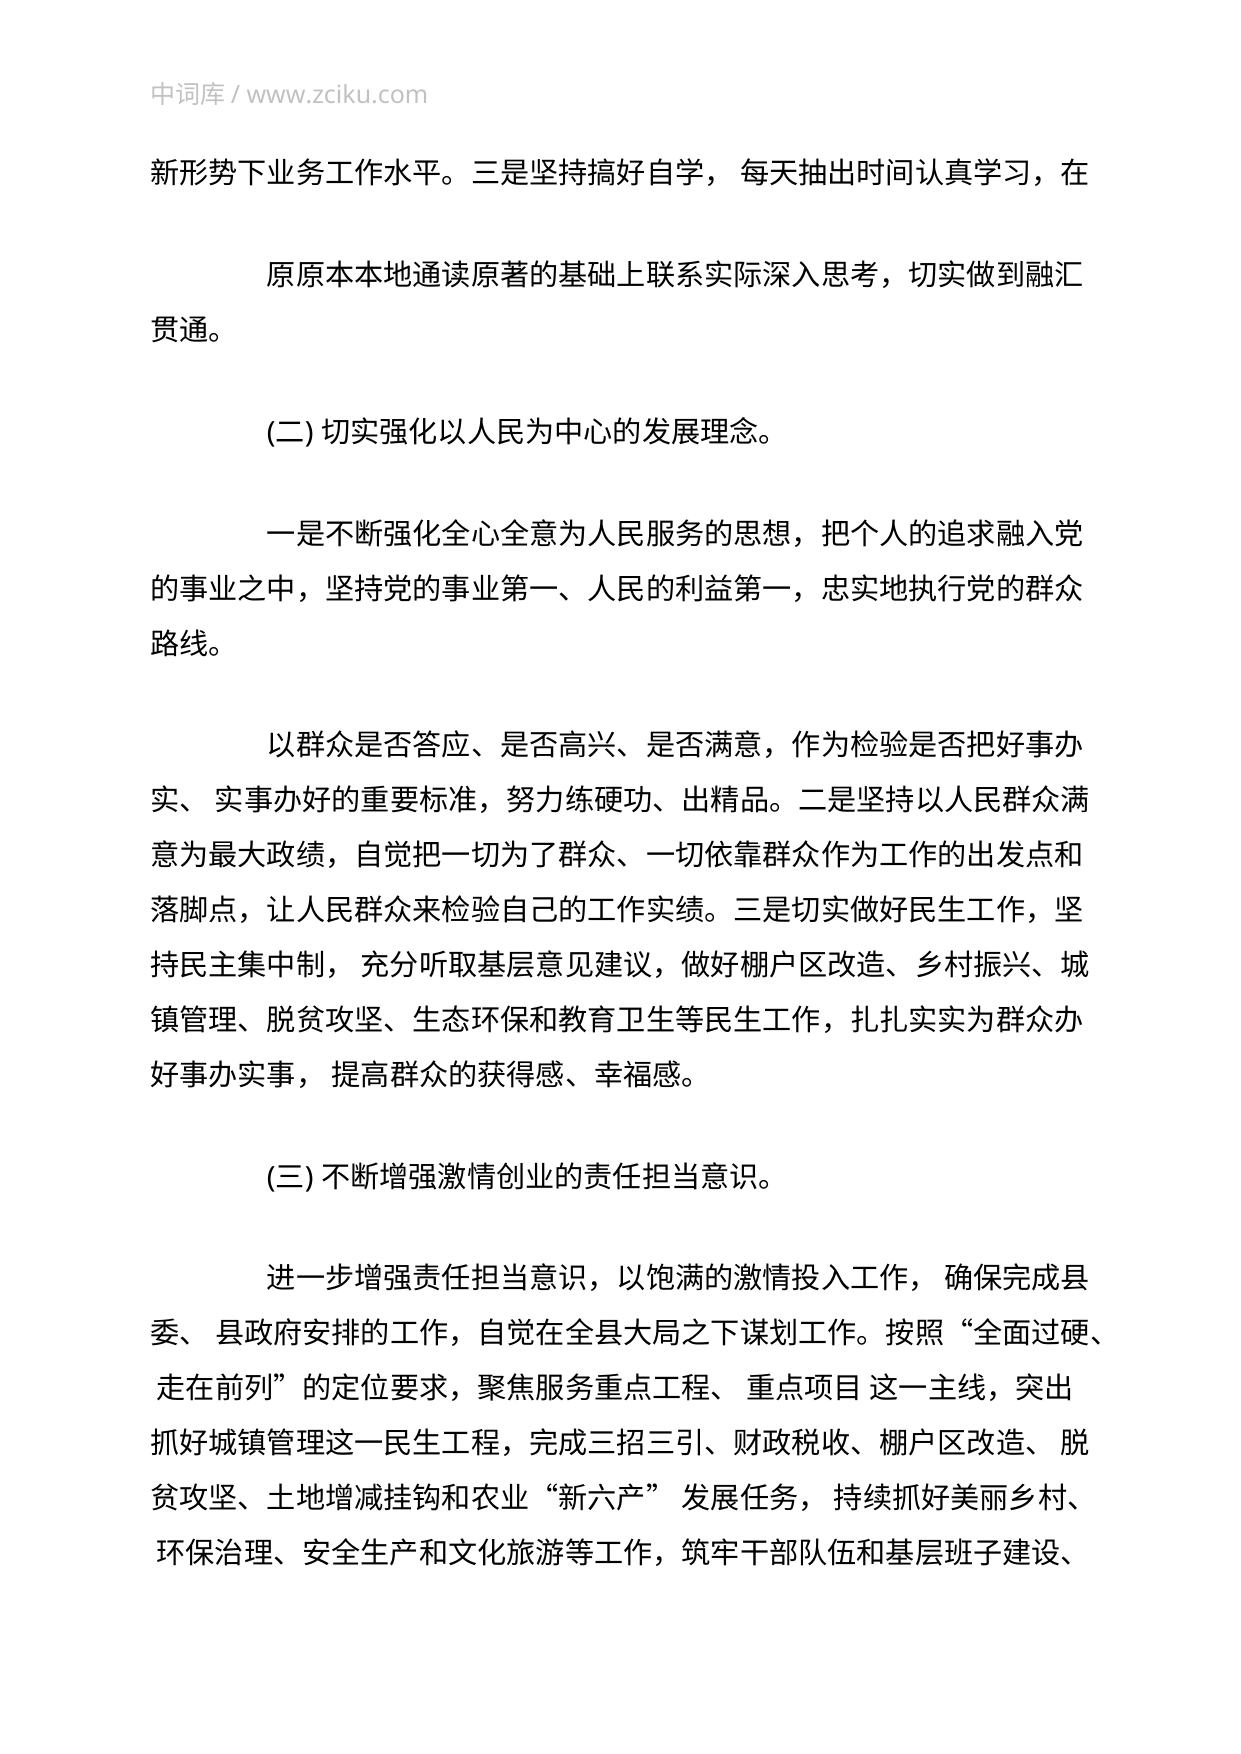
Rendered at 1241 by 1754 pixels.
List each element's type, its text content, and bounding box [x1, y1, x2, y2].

text (二) 切实强化以人民为中心的发展理念。 [150, 408, 1090, 451]
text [150, 150, 1090, 192]
text 原原本本地通读原著的基础上联系实际深入思考，切实做到融汇贯通。 [150, 252, 1090, 349]
text (三) 不断增强激情创业的责任担当意识。 [150, 1153, 1090, 1196]
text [150, 1255, 1090, 1572]
text 一是不断强化全心全意为人民服务的思想，把个人的追求融入党的事业之中，坚持党的事业第一、人民的利益第一，忠实地执行党的群众路线。 [150, 510, 1090, 662]
text 以群众是否答应、是否高兴、是否满意，作为检验是否把好事办实、 实事办好的重要标准，努力练硬功、出精品。二是坚持以人民群众满意为最大政绩，自觉把一切为了群众、一切依靠群众作为工作的出发点和落脚点，让人民群众来检验自己的工作实绩。三是切实做好民生工作，坚持民主集中制， 充分听取基层意见建议，做好棚户区改造、乡村振兴、城镇管理、脱贫攻坚、生态环保和教育卫生等民生工作，扎扎实实为群众办好事办实事， 提高群众的获得感、幸福感。 [150, 722, 1090, 1094]
